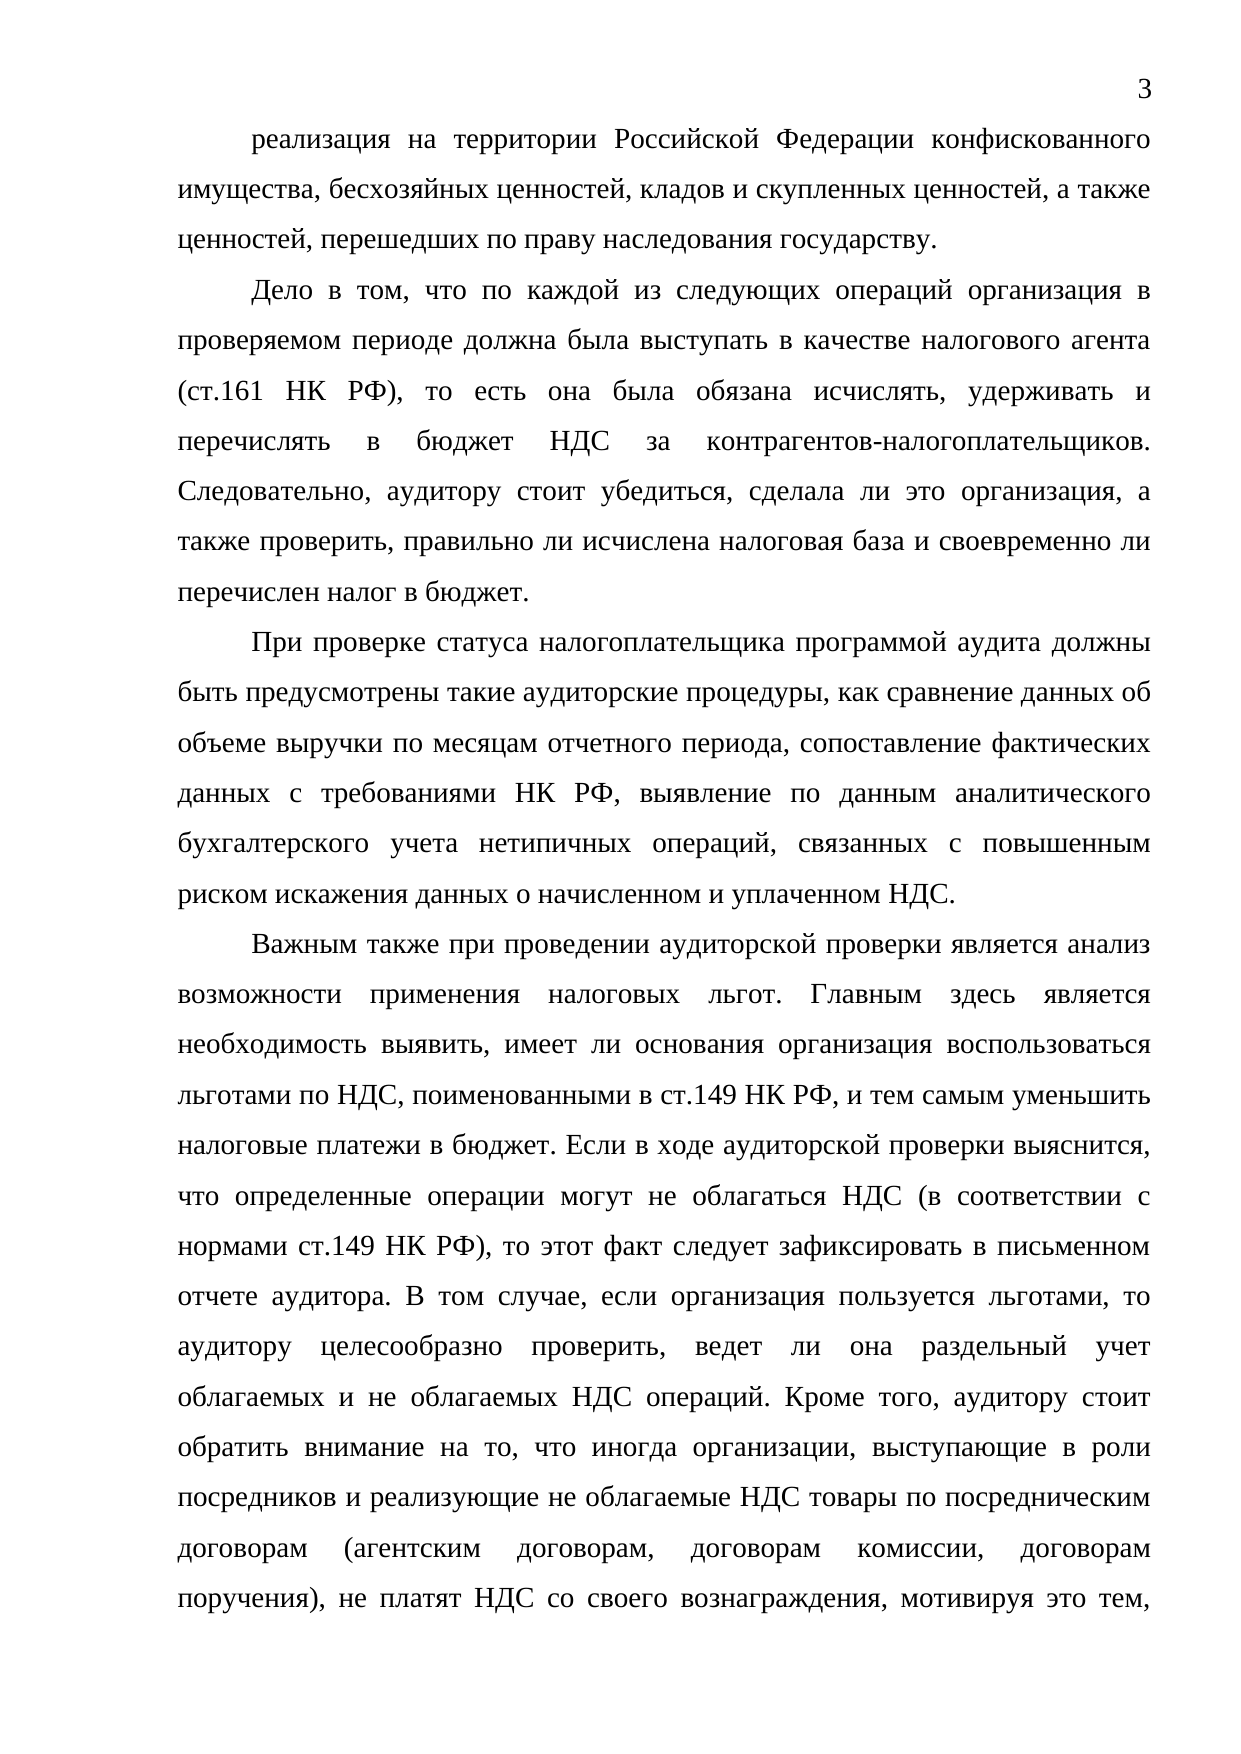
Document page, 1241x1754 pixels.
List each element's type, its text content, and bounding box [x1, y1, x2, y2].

text Дело в том, что по каждой из следующих операций организация в проверяемом периоде должна была выступать в качестве налогового агента (ст.161 НК РФ), то есть она была обязана исчислять, удерживать и перечислять в бюджет НДС за контрагентов-налогоплательщиков. Следовательно, аудитору стоит убедиться, сделала ли это организация, а также проверить, правильно ли исчислена налоговая база и своевременно ли перечислен налог в бюджет. [177, 272, 1152, 607]
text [177, 926, 1152, 1614]
text реализация на территории Российской Федерации конфискованного имущества, бесхозяйных ценностей, кладов и скупленных ценностей, а также ценностей, перешедших по праву наследования государству. [177, 121, 1152, 255]
text При проверке статуса налогоплательщика программой аудита должны быть предусмотрены такие аудиторские процедуры, как сравнение данных об объеме выручки по месяцам отчетного периода, сопоставление фактических данных с требованиями НК РФ, выявление по данным аналитического бухгалтерского учета нетипичных операций, связанных с повышенным риском искажения данных о начисленном и уплаченном НДС. [177, 624, 1152, 909]
